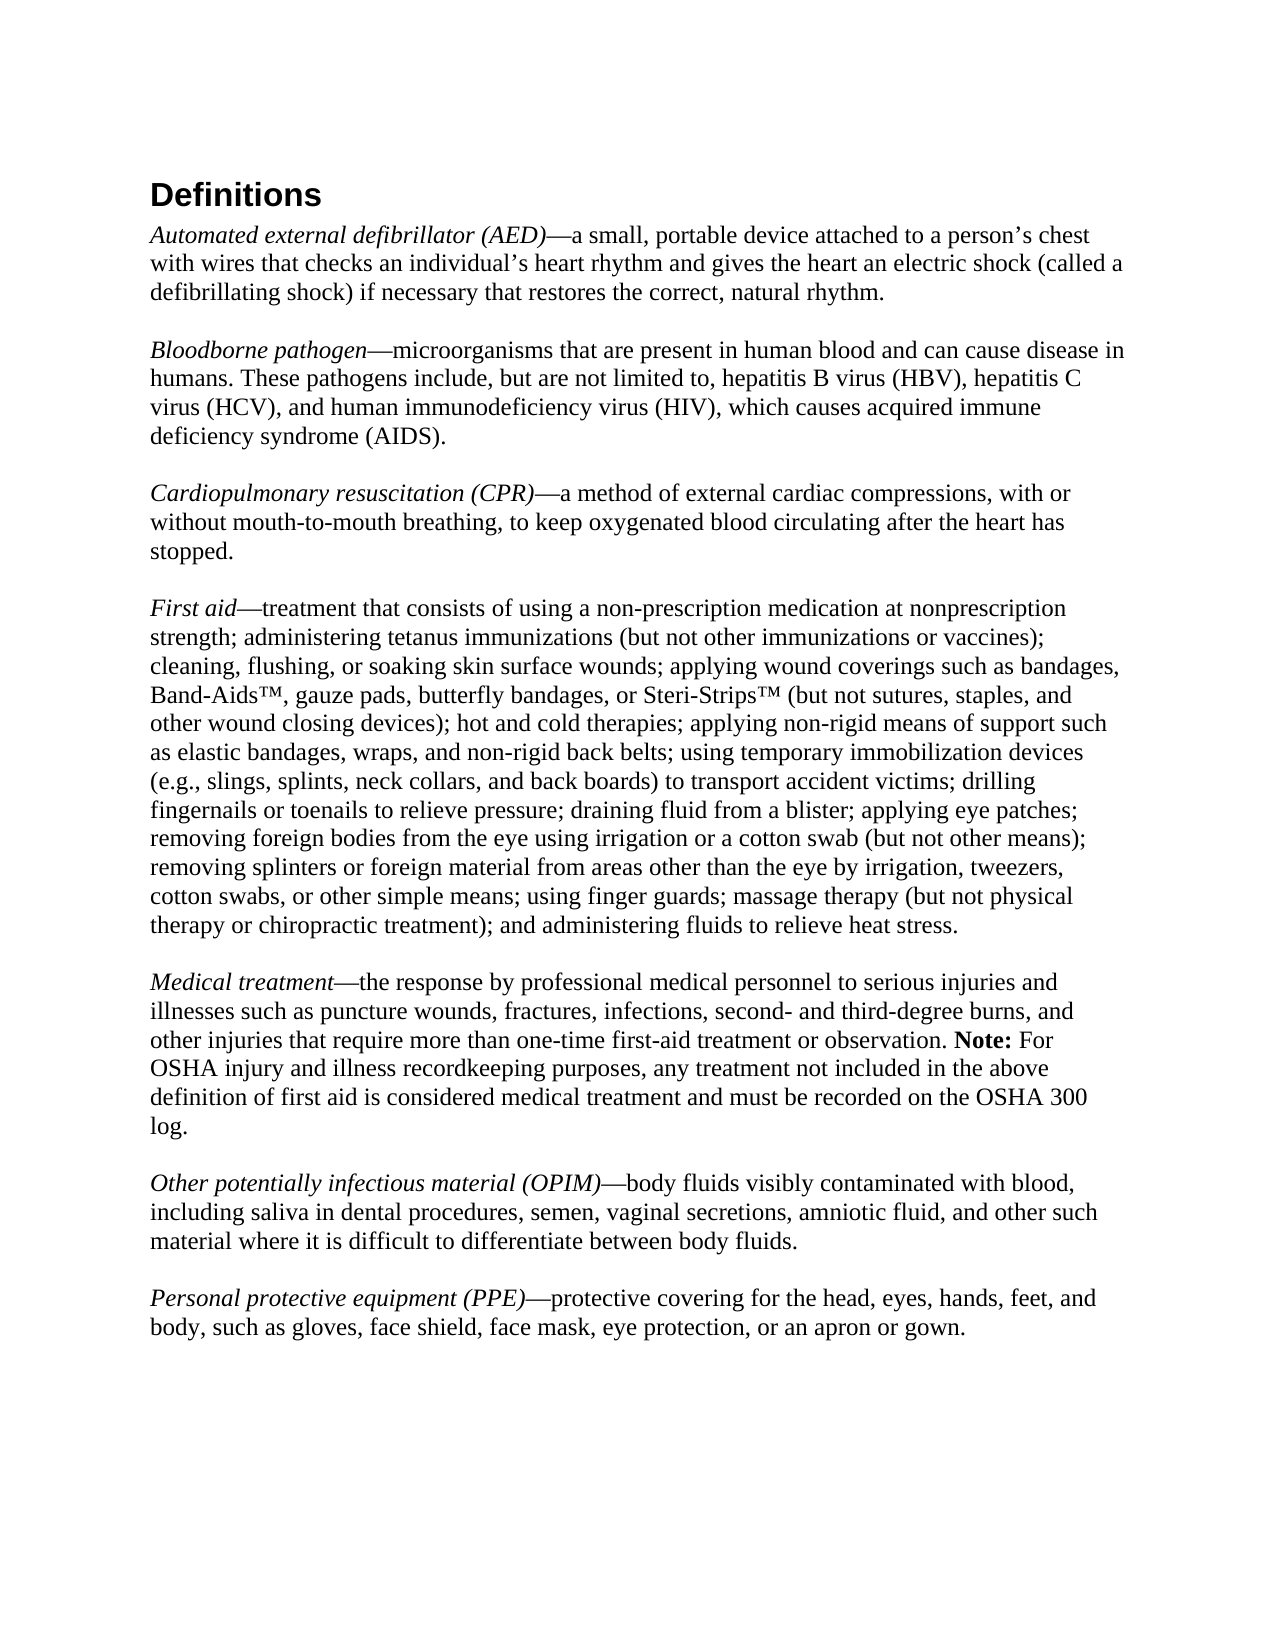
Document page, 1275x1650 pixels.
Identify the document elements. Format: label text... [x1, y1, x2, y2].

text Other potentially infectious material (OPIM)—body fluids visibly contaminated with blood, including saliva in dental procedures, semen, vaginal secretions, amniotic fluid, and other such material where it is difficult to differentiate between body fluids. [150, 1168, 1125, 1255]
text Cardiopulmonary resuscitation (CPR)—a method of external cardiac compressions, with or without mouth-to-mouth breathing, to keep oxygenated blood circulating after the heart has stopped. [150, 478, 1125, 565]
text First aid—treatment that consists of using a non-prescription medication at nonprescription strength; administering tetanus immunizations (but not other immunizations or vaccines); cleaning, flushing, or soaking skin surface wounds; applying wound coverings such as bandages, Band-Aids™, gauze pads, butterfly bandages, or Steri-Strips™ (but not sutures, staples, and other wound closing devices); hot and cold therapies; applying non-rigid means of support such as elastic bandages, wraps, and non-rigid back belts; using temporary immobilization devices (e.g., slings, splints, neck collars, and back boards) to transport accident victims; drilling fingernails or toenails to relieve pressure; draining fluid from a blister; applying eye patches; removing foreign bodies from the eye using irrigation or a cotton swab (but not other means); removing splinters or foreign material from areas other than the eye by irrigation, tweezers, cotton swabs, or other simple means; using finger guards; massage therapy (but not physical therapy or chiropractic treatment); and administering fluids to relieve heat stress. [150, 593, 1125, 938]
text Personal protective equipment (PPE)—protective covering for the head, eyes, hands, feet, and body, such as gloves, face shield, face mask, eye protection, or an apron or gown. [150, 1283, 1125, 1341]
subtitle Definitions [150, 175, 1125, 213]
text Automated external defibrillator (AED)—a small, portable device attached to a person’s chest with wires that checks an individual’s heart rhythm and gives the heart an electric shock (called a defibrillating shock) if necessary that restores the correct, natural rhythm. [150, 220, 1125, 306]
text Medical treatment—the response by professional medical personnel to serious injuries and illnesses such as puncture wounds, fractures, infections, second- and third-degree burns, and other injuries that require more than one-time first-aid treatment or observation. Note: For OSHA injury and illness recordkeeping purposes, any treatment not included in the above definition of first aid is considered medical treatment and must be recorded on the OSHA 300 log. [150, 967, 1125, 1140]
text Bloodborne pathogen—microorganisms that are present in human blood and can cause disease in humans. These pathogens include, but are not limited to, hepatitis B virus (HBV), hepatitis C virus (HCV), and human immunodeficiency virus (HIV), which causes acquired immune deficiency syndrome (AIDS). [150, 335, 1125, 450]
